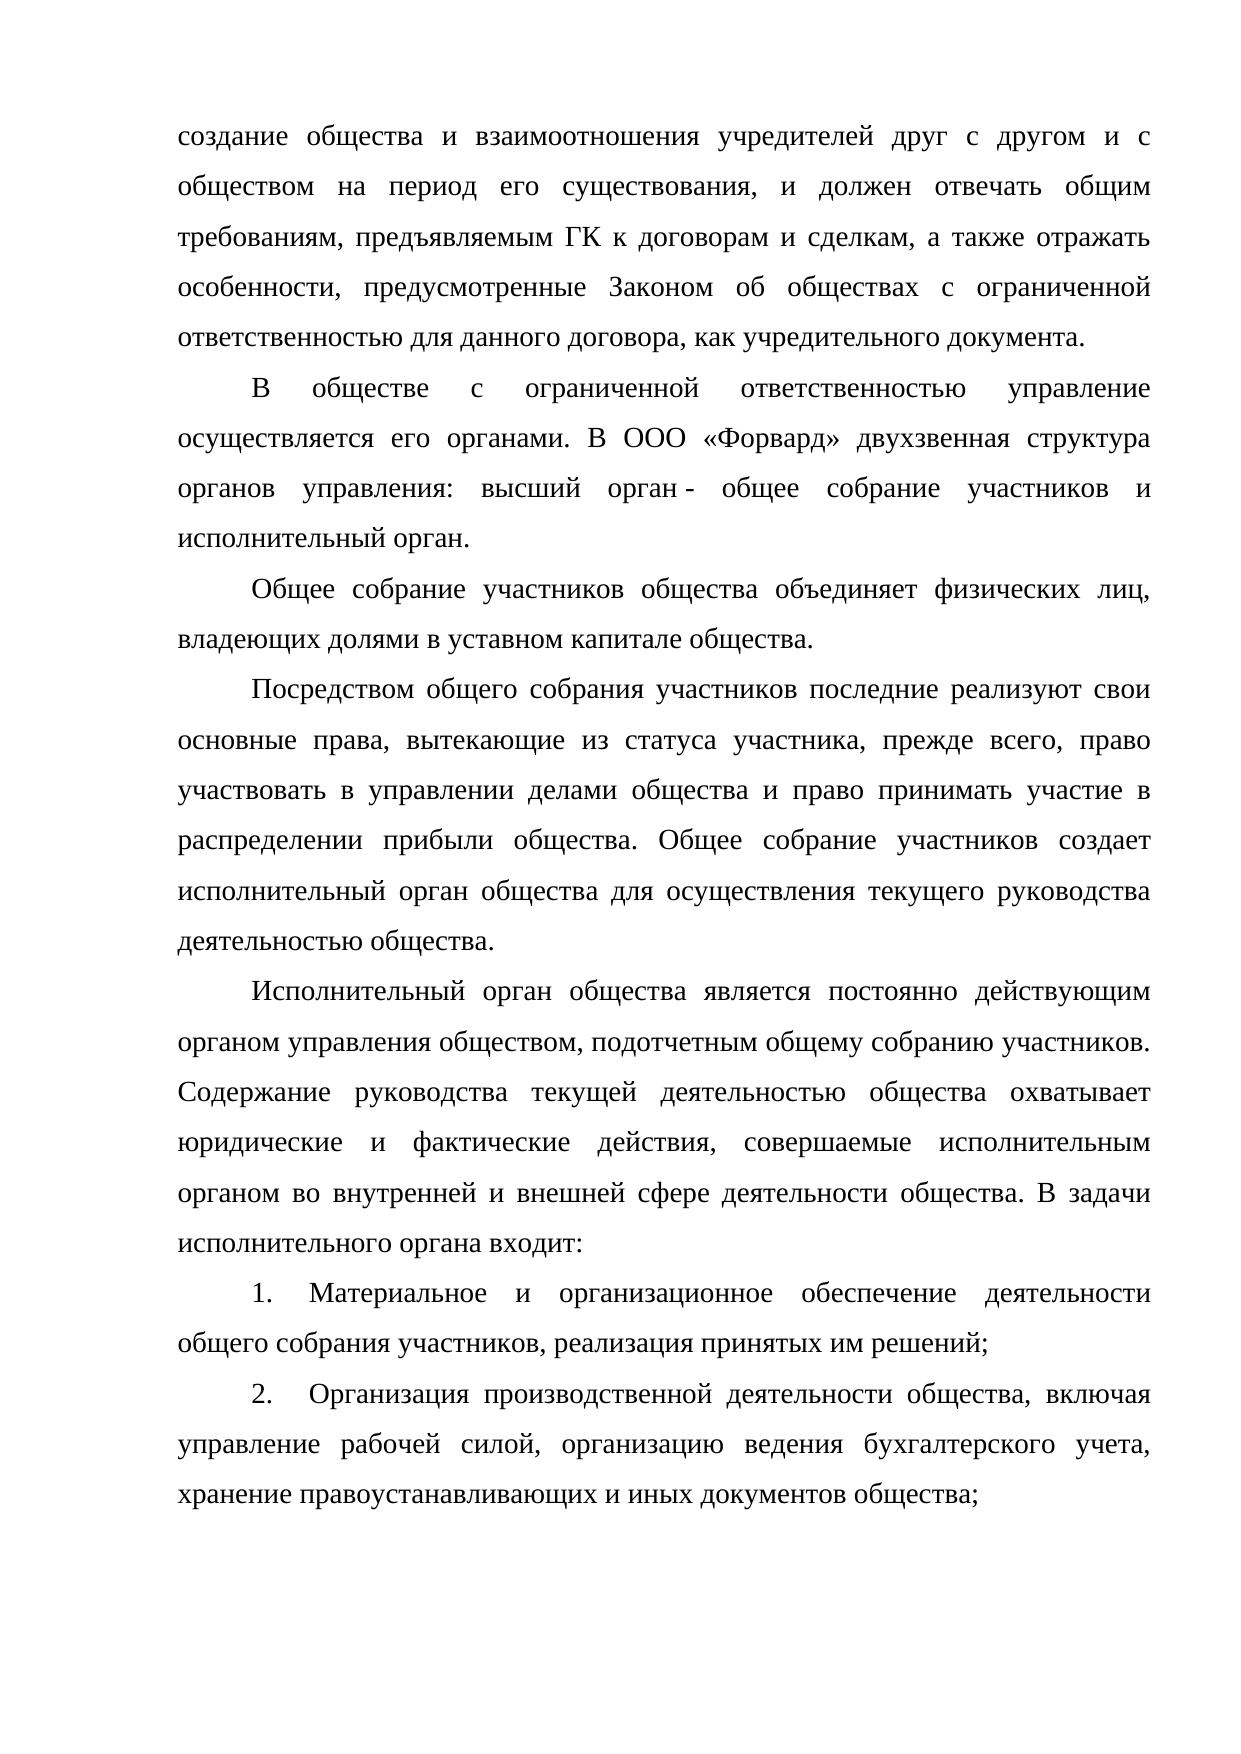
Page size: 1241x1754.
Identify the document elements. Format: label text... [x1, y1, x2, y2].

text Посредством общего собрания участников последние реализуют свои основные права, вытекающие из статуса участника, прежде всего, право участвовать в управлении делами общества и право принимать участие в распределении прибыли общества. Общее собрание участников создает исполнительный орган общества для осуществления текущего руководства деятельностью общества. [177, 672, 1152, 957]
text Исполнительный орган общества является постоянно действующим органом управления обществом, подотчетным общему собранию участников. Содержание руководства текущей деятельностью общества охватывает юридические и фактические действия, совершаемые исполнительным органом во внутренней и внешней сфере деятельности общества. В задачи исполнительного органа входит: [177, 973, 1152, 1258]
text Общее собрание участников общества объединяет физических лиц, владеющих долями в уставном капитале общества. [177, 571, 1152, 655]
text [177, 118, 1152, 353]
list Материальное и организационное обеспечение деятельности общего собрания участников, реализация принятых им решений; [177, 1275, 1152, 1359]
text В обществе с ограниченной ответственностью управление осуществляется его органами. В ООО «Форвард» двухзвенная структура органов управления: высший орган - общее собрание участников и исполнительный орган. [177, 370, 1152, 554]
list Организация производственной деятельности общества, включая управление рабочей силой, организацию ведения бухгалтерского учета, хранение правоустанавливающих и иных документов общества; [177, 1376, 1152, 1510]
